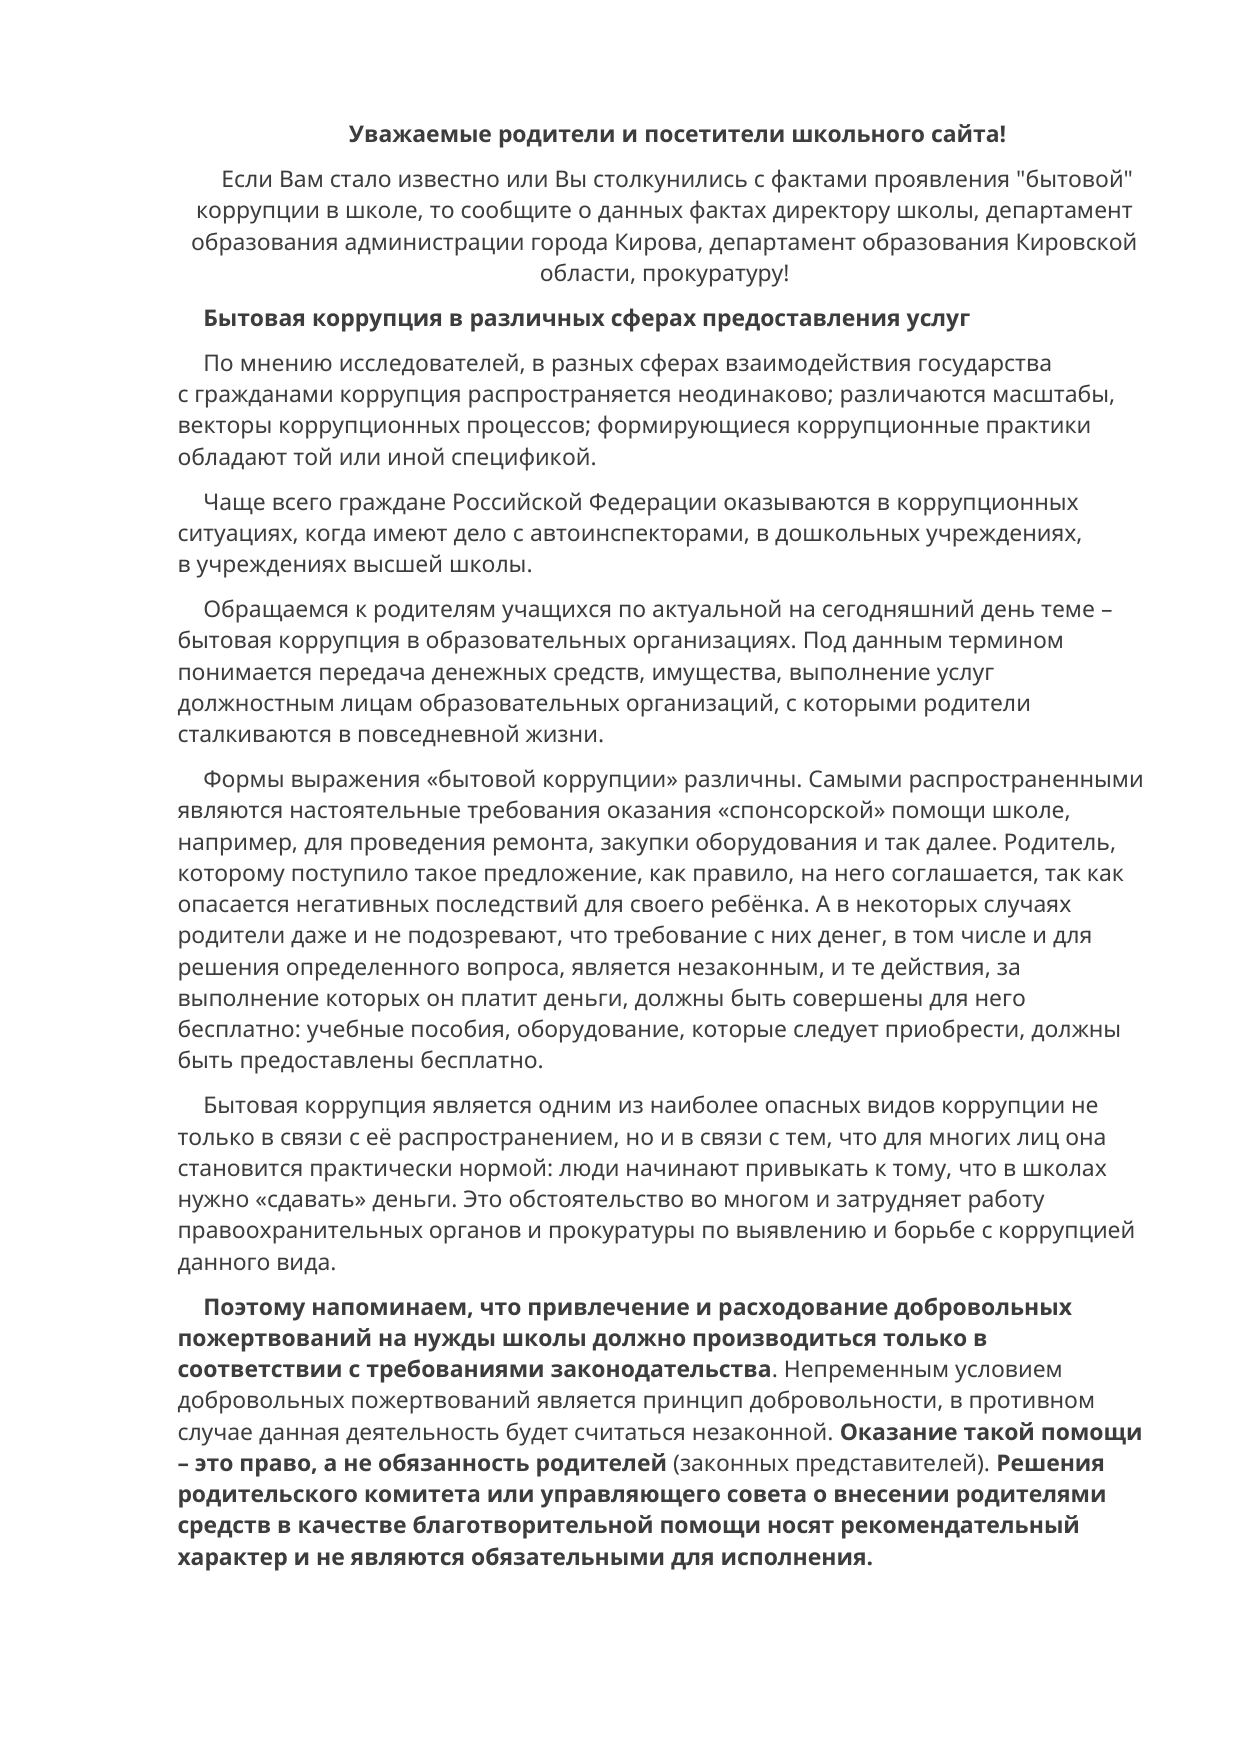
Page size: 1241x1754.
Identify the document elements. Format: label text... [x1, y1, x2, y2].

text По мнению исследователей, в разных сферах взаимодействия государства с гражданами коррупция распространяется неодинаково; различаются масштабы, векторы коррупционных процессов; формирующиеся коррупционные практики обладают той или иной спецификой. [177, 347, 1152, 472]
text Чаще всего граждане Российской Федерации оказываются в коррупционных ситуациях, когда имеют дело с автоинспекторами, в дошкольных учреждениях, в учреждениях высшей школы. [177, 486, 1152, 579]
text Обращаемся к родителям учащихся по актуальной на сегодняшний день теме – бытовая коррупция в образовательных организациях. Под данным термином понимается передача денежных средств, имущества, выполнение услуг должностным лицам образовательных организаций, с которыми родители сталкиваются в повседневной жизни. [177, 593, 1152, 749]
text Бытовая коррупция является одним из наиболее опасных видов коррупции не только в связи с её распространением, но и в связи с тем, что для многих лиц она становится практически нормой: люди начинают привыкать к тому, что в школах нужно «сдавать» деньги. Это обстоятельство во многом и затрудняет работу правоохранительных органов и прокуратуры по выявлению и борьбе с коррупцией данного вида. [177, 1089, 1152, 1277]
text Поэтому напоминаем, что привлечение и расходование добровольных пожертвований на нужды школы должно производиться только в соответствии с требованиями законодательства. Непременным условием добровольных пожертвований является принцип добровольности, в противном случае данная деятельность будет считаться незаконной. Оказание такой помощи – это право, а не обязанность родителей (законных представителей). Решения родительского комитета или управляющего совета о внесении родителями средств в качестве благотворительной помощи носят рекомендательный характер и не являются обязательными для исполнения. [177, 1291, 1152, 1572]
text Формы выражения «бытовой коррупции» различны. Самыми распространенными являются настоятельные требования оказания «спонсорской» помощи школе, например, для проведения ремонта, закупки оборудования и так далее. Родитель, которому поступило такое предложение, как правило, на него соглашается, так как опасается негативных последствий для своего ребёнка. А в некоторых случаях родители даже и не подозревают, что требование с них денег, в том числе и для решения определенного вопроса, является незаконным, и те действия, за выполнение которых он платит деньги, должны быть совершены для него бесплатно: учебные пособия, оборудование, которые следует приобрести, должны быть предоставлены бесплатно. [177, 763, 1152, 1076]
text Если Вам стало известно или Вы столкунились с фактами проявления "бытовой" коррупции в школе, то сообщите о данных фактах директору школы, департамент образования администрации города Кирова, департамент образования Кировской области, прокуратуру! [177, 163, 1152, 288]
text Уважаемые родители и посетители школьного сайта! [177, 118, 1152, 149]
text Бытовая коррупция в различных сферах предоставления услуг [177, 302, 1152, 333]
